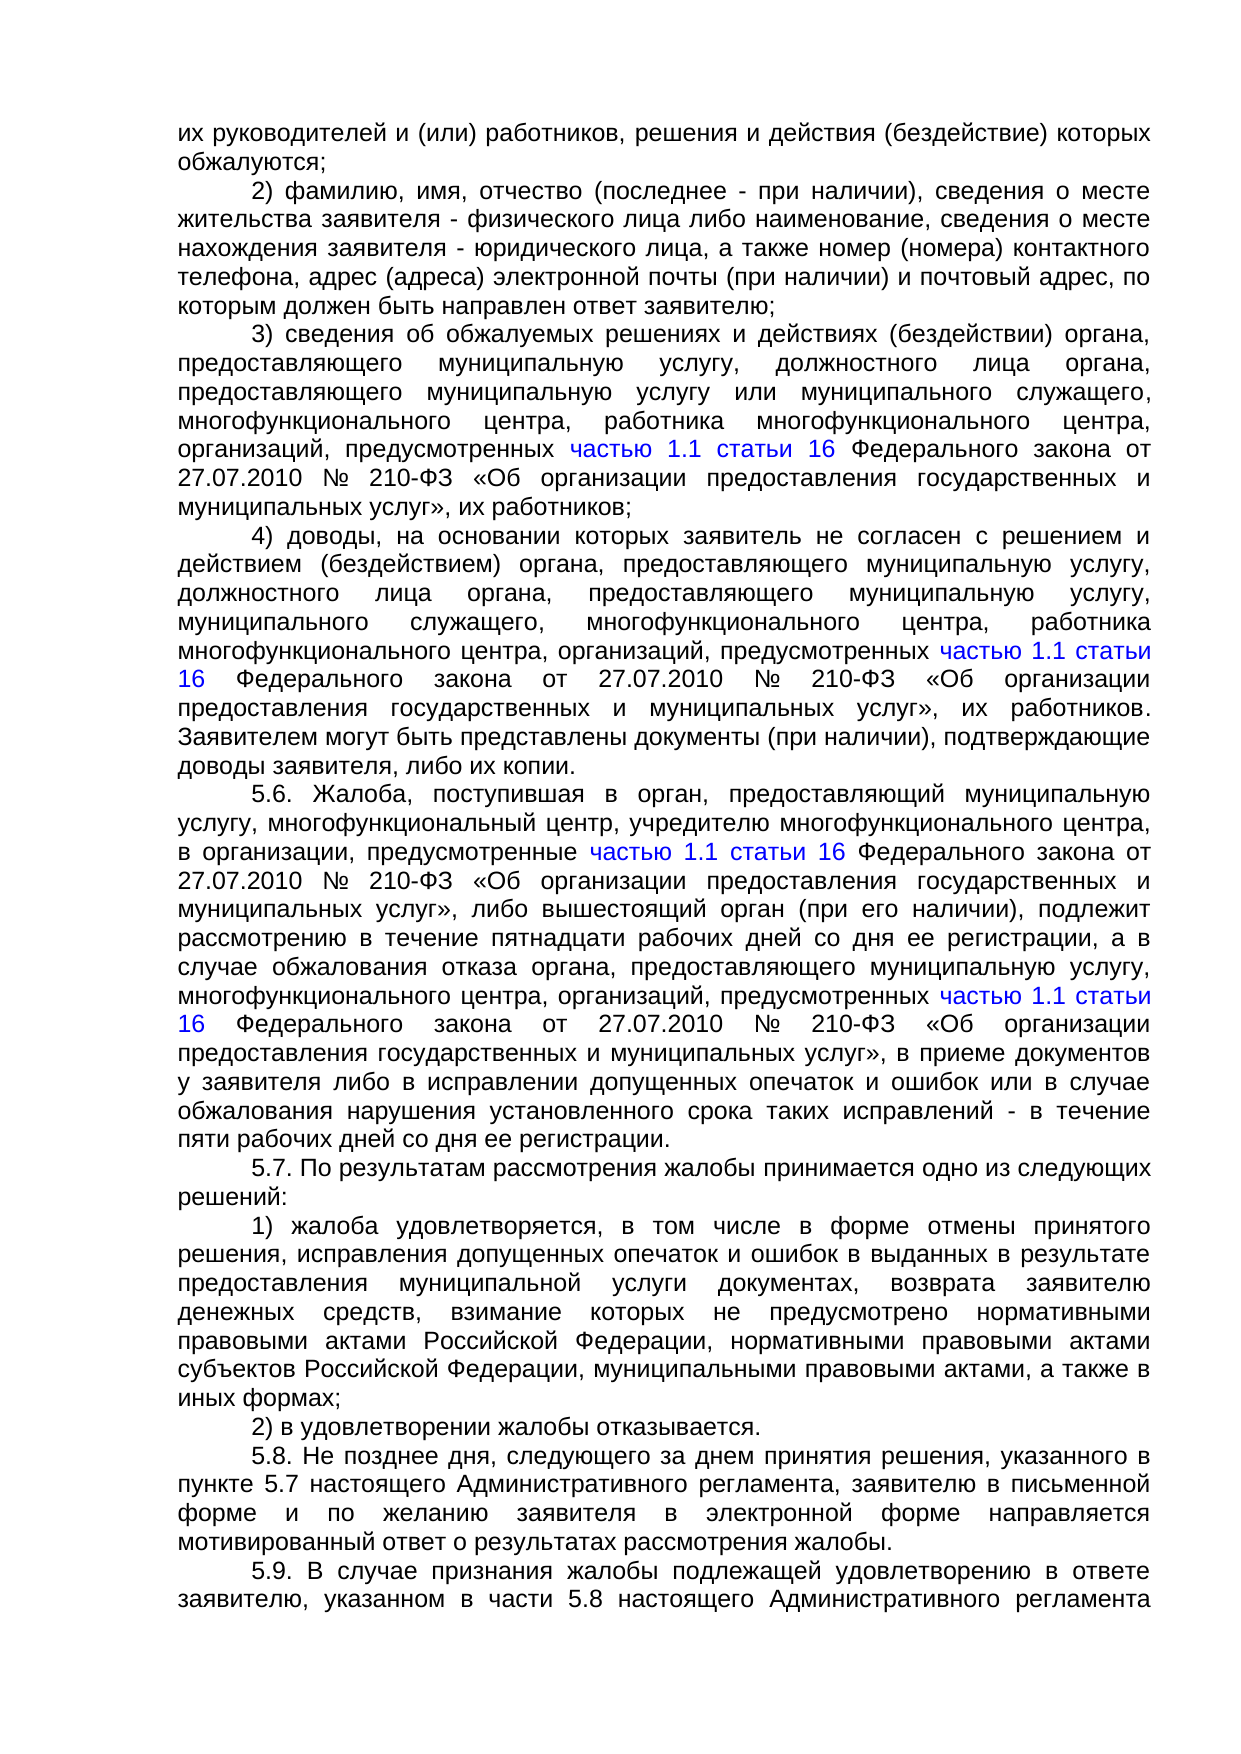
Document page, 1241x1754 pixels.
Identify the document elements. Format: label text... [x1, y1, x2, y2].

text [177, 1556, 1152, 1613]
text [177, 118, 1152, 176]
text 4) доводы, на основании которых заявитель не согласен с решением и действием (бездействием) органа, предоставляющего муниципальную услугу, должностного лица органа, предоставляющего муниципальную услугу, муниципального служащего, многофункционального центра, работника многофункционального центра, организаций, предусмотренных частью 1.1 статьи 16 Федерального закона от 27.07.2010 № 210-ФЗ «Об организации предоставления государственных и муниципальных услуг», их работников. Заявителем могут быть представлены документы (при наличии), подтверждающие доводы заявителя, либо их копии. [177, 521, 1152, 779]
text 5.7. По результатам рассмотрения жалобы принимается одно из следующих решений: [177, 1153, 1152, 1211]
text 2) в удовлетворении жалобы отказывается. [177, 1412, 1152, 1441]
text 2) фамилию, имя, отчество (последнее - при наличии), сведения о месте жительства заявителя - физического лица либо наименование, сведения о месте нахождения заявителя - юридического лица, а также номер (номера) контактного телефона, адрес (адреса) электронной почты (при наличии) и почтовый адрес, по которым должен быть направлен ответ заявителю; [177, 176, 1152, 319]
text 3) сведения об обжалуемых решениях и действиях (бездействии) органа, предоставляющего муниципальную услугу, должностного лица органа, предоставляющего муниципальную услугу или муниципального служащего, многофункционального центра, работника многофункционального центра, организаций, предусмотренных частью 1.1 статьи 16 Федерального закона от 27.07.2010 № 210-ФЗ «Об организации предоставления государственных и муниципальных услуг», их работников; [177, 319, 1152, 521]
text 5.6. Жалоба, поступившая в орган, предоставляющий муниципальную услугу, многофункциональный центр, учредителю многофункционального центра, в организации, предусмотренные частью 1.1 статьи 16 Федерального закона от 27.07.2010 № 210-ФЗ «Об организации предоставления государственных и муниципальных услуг», либо вышестоящий орган (при его наличии), подлежит рассмотрению в течение пятнадцати рабочих дней со дня ее регистрации, а в случае обжалования отказа органа, предоставляющего муниципальную услугу, многофункционального центра, организаций, предусмотренных частью 1.1 статьи 16 Федерального закона от 27.07.2010 № 210-ФЗ «Об организации предоставления государственных и муниципальных услуг», в приеме документов у заявителя либо в исправлении допущенных опечаток и ошибок или в случае обжалования нарушения установленного срока таких исправлений - в течение пяти рабочих дней со дня ее регистрации. [177, 779, 1152, 1153]
text 1) жалоба удовлетворяется, в том числе в форме отмены принятого решения, исправления допущенных опечаток и ошибок в выданных в результате предоставления муниципальной услуги документах, возврата заявителю денежных средств, взимание которых не предусмотрено нормативными правовыми актами Российской Федерации, нормативными правовыми актами субъектов Российской Федерации, муниципальными правовыми актами, а также в иных формах; [177, 1211, 1152, 1412]
text 5.8. Не позднее дня, следующего за днем принятия решения, указанного в пункте 5.7 настоящего Административного регламента, заявителю в письменной форме и по желанию заявителя в электронной форме направляется мотивированный ответ о результатах рассмотрения жалобы. [177, 1441, 1152, 1556]
